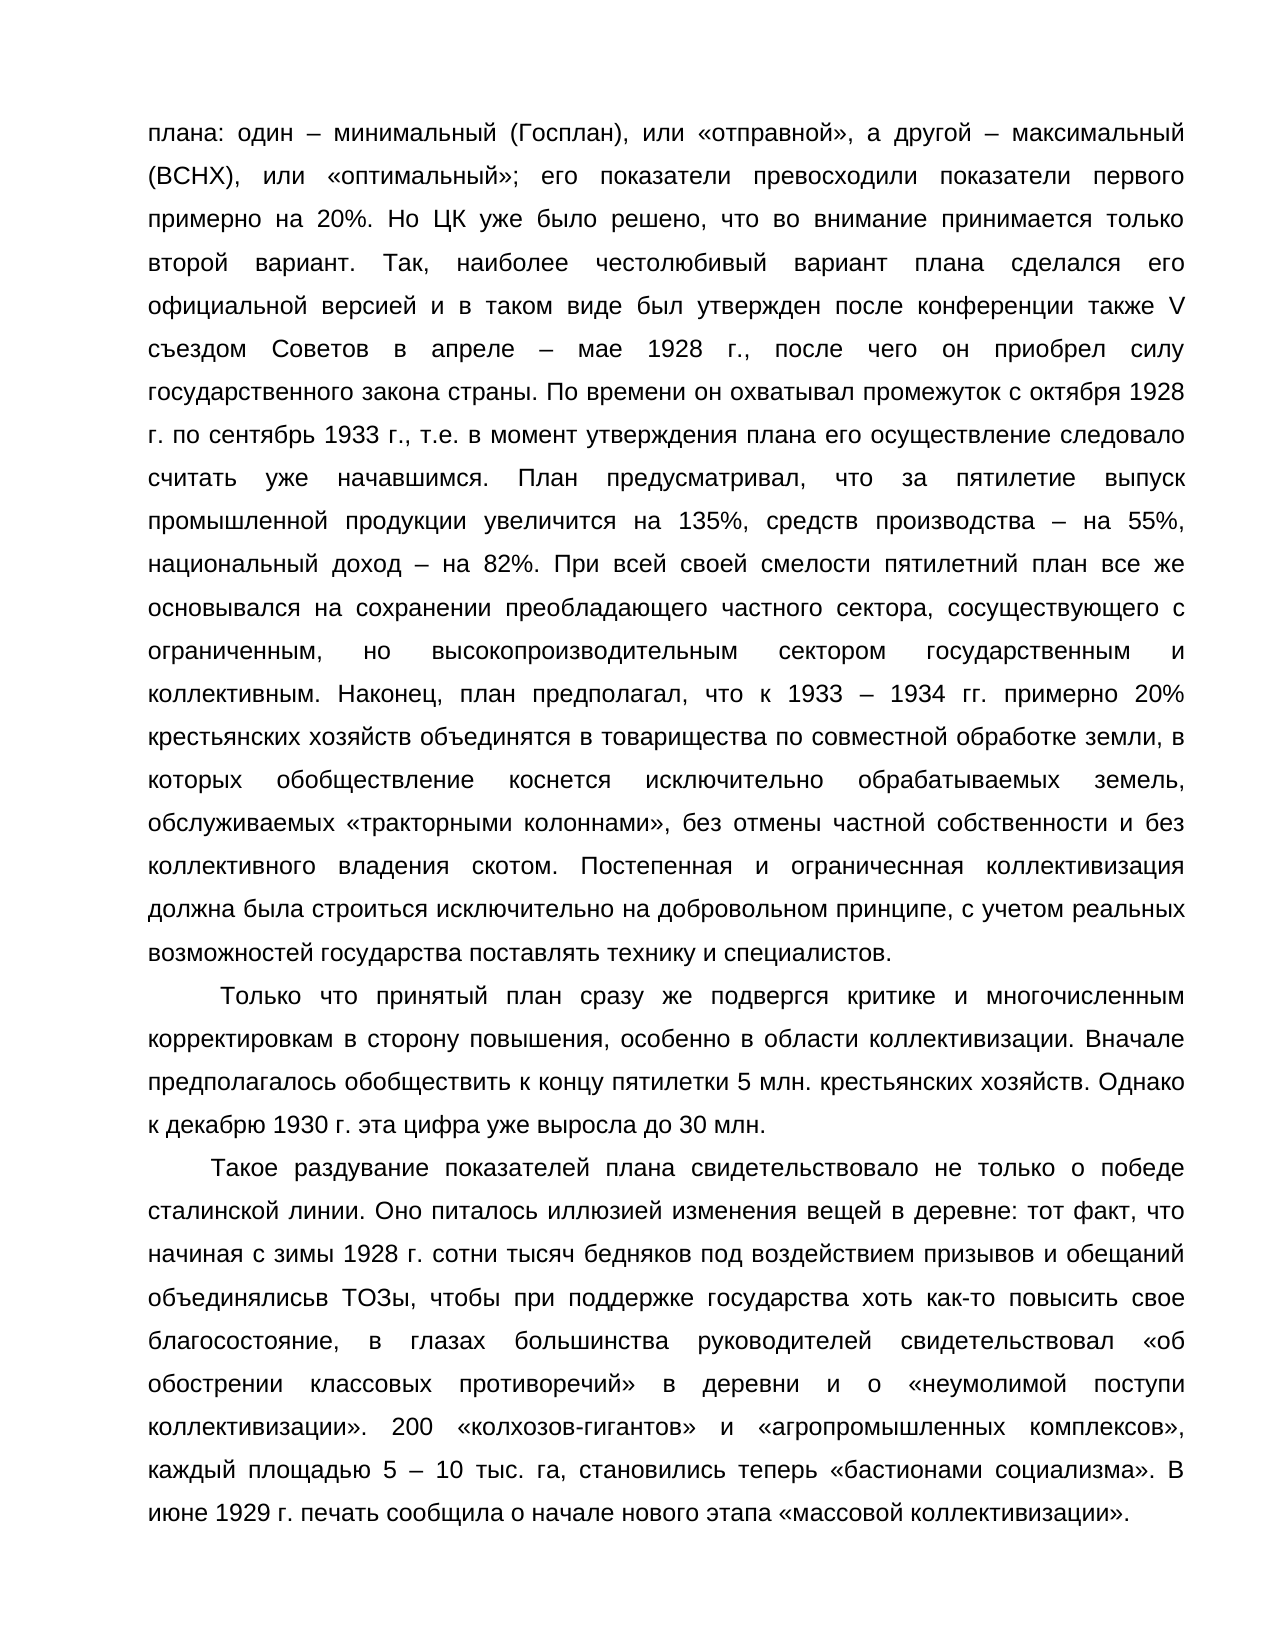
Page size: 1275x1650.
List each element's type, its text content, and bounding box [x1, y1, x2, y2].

text Такое раздувание показателей плана свидетельствовало не только о победе сталинской линии. Оно питалось иллюзией изменения вещей в деревне: тот факт, что начиная с зимы 1928 г. сотни тысяч бедняков под воздействием призывов и обещаний объединялисьв ТОЗы, чтобы при поддержке государства хоть как-то повысить свое благосостояние, в глазах большинства руководителей свидетельствовал «об обострении классовых противоречий» в деревни и о «неумолимой поступи коллективизации». 200 «колхозов-гигантов» и «агропромышленных комплексов», каждый площадью 5 – 10 тыс. га, становились теперь «бастионами социализма». В июне 1929 г. печать сообщила о начале нового этапа «массовой коллективизации». [148, 1153, 1186, 1527]
text Только что принятый план сразу же подвергся критике и многочисленным корректировкам в сторону повышения, особенно в области коллективизации. Вначале предполагалось обобществить к концу пятилетки 5 млн. крестьянских хозяйств. Однако к декабрю 1930 г. эта цифра уже выросла до 30 млн. [148, 981, 1186, 1139]
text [148, 118, 1186, 966]
